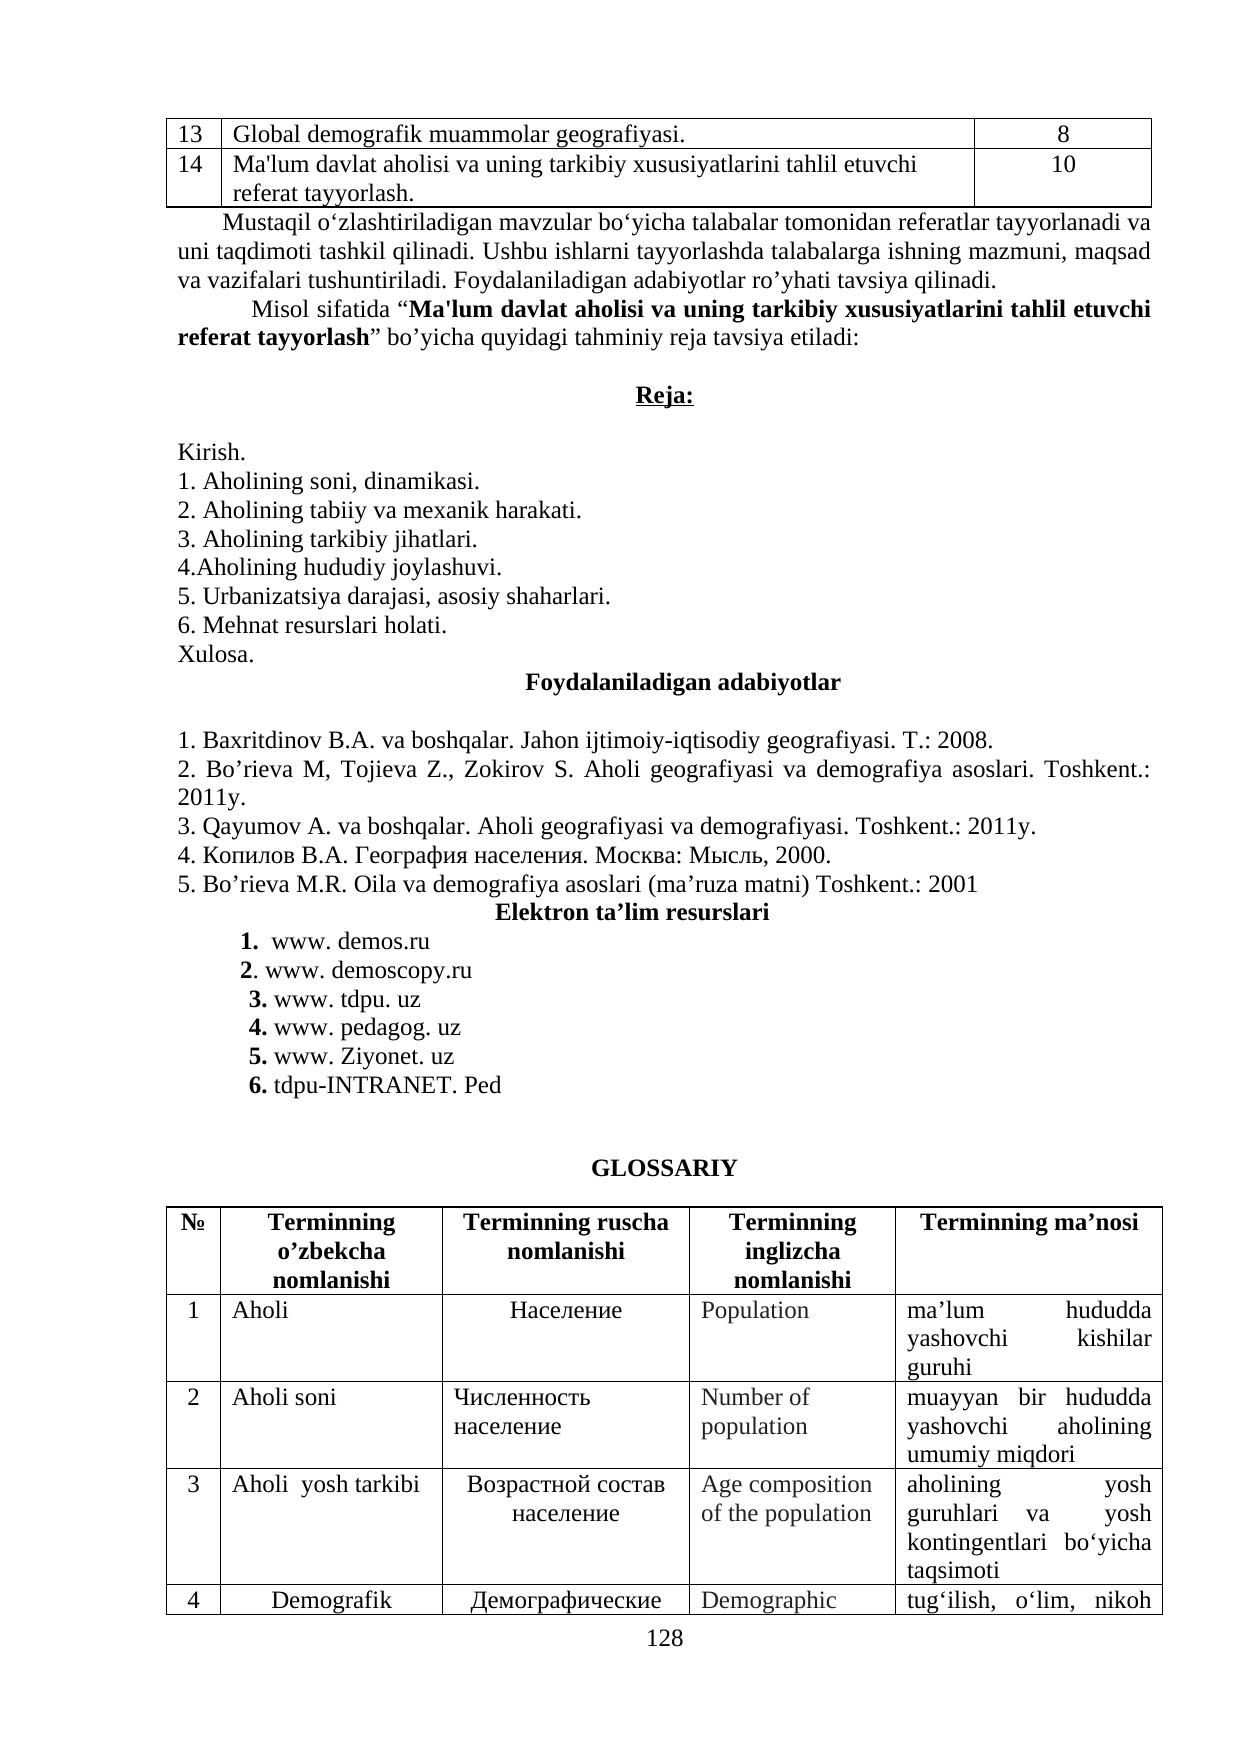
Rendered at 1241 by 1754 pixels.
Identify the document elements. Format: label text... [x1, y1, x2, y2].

text 3. Aholining tarkibiy jihatlari. [177, 524, 1152, 552]
text Xulosa. [177, 639, 1152, 667]
text 1. Baxritdinov B.A. va boshqalar. Jahon ijtimoiy-iqtisodiy geografiyasi. T.: 2008. [177, 725, 1152, 754]
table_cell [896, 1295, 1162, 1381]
text Foydalaniladigan adabiyotlar [215, 667, 1152, 696]
text 5. Bo’rieva M.R. Oila va demografiya asoslari (ma’ruza matni) Toshkent.: 2001 [177, 869, 1152, 897]
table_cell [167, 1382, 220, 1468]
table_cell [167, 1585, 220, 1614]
text Mustaqil o‘zlashtiriladigan mavzular bo‘yicha talabalar tomonidan referatlar tayyorlanadi va uni taqdimoti tashkil qilinadi. Ushbu ishlarni tayyorlashda talabalarga ishning mazmuni, maqsad va vazifalari tushuntiriladi. Foydalaniladigan adabiyotlar ro’yhati tavsiya qilinadi. [177, 208, 1152, 294]
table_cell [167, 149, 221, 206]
text 5. Urbanizatsiya darajasi, asosiy shaharlari. [177, 581, 1152, 610]
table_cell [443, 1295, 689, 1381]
text Reja: [177, 380, 1152, 409]
text GLOSSARIY [177, 1153, 1152, 1181]
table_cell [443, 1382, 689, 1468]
text 4.Aholining hududiy joylashuvi. [177, 552, 1152, 581]
text 3. www. tdpu. uz [177, 984, 1152, 1012]
text Misol sifatida “Ma'lum davlat aholisi va uning tarkibiy xususiyatlarini tahlil etuvchi rеfеrat tayyorlash” bo’yicha quyidagi tahminiy reja tavsiya etiladi: [177, 294, 1152, 351]
text 5. www. Ziyonet. uz [177, 1041, 1152, 1070]
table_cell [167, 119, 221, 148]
text Elektron ta’lim resurslari [177, 897, 1152, 926]
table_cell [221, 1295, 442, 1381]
text 1. Aholining soni, dinamikasi. [177, 466, 1152, 495]
text Kirish. [177, 437, 1152, 466]
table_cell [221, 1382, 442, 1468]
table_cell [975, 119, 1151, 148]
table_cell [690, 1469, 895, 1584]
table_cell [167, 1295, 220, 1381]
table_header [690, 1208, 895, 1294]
text 4. Копилов В.А. География населения. Москва: Мысль, 2000. [158, 840, 1152, 869]
text 4. www. pedagog. uz [177, 1012, 1152, 1041]
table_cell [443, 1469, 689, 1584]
text 2. Bo’rieva M, Tojieva Z., Zokirov S. Aholi geografiyasi va demografiya asoslari. Toshkent.: 2011y. [177, 754, 1152, 811]
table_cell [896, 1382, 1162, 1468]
text 2. www. demoscopy.ru [177, 955, 1152, 984]
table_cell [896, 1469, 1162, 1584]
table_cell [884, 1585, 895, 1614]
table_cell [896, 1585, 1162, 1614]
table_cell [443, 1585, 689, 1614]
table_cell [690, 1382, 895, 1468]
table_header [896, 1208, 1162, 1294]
text 6. tdpu-INTRANET. Ped [177, 1070, 1152, 1099]
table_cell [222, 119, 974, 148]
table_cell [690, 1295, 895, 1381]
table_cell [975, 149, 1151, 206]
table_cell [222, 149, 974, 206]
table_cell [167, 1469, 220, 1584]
text 2. Aholining tabiiy va mexanik harakati. [177, 495, 1152, 524]
text 6. Mehnat resurslari holati. [177, 610, 1152, 639]
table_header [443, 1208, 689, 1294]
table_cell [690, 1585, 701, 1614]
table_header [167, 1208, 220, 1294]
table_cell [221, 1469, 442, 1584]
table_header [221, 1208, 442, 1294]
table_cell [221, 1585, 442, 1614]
text 1. www. demos.ru [177, 926, 1152, 955]
text 3. Qayumov A. va boshqalar. Aholi geografiyasi va demografiyasi. Toshkent.: 2011y. [177, 811, 1152, 840]
